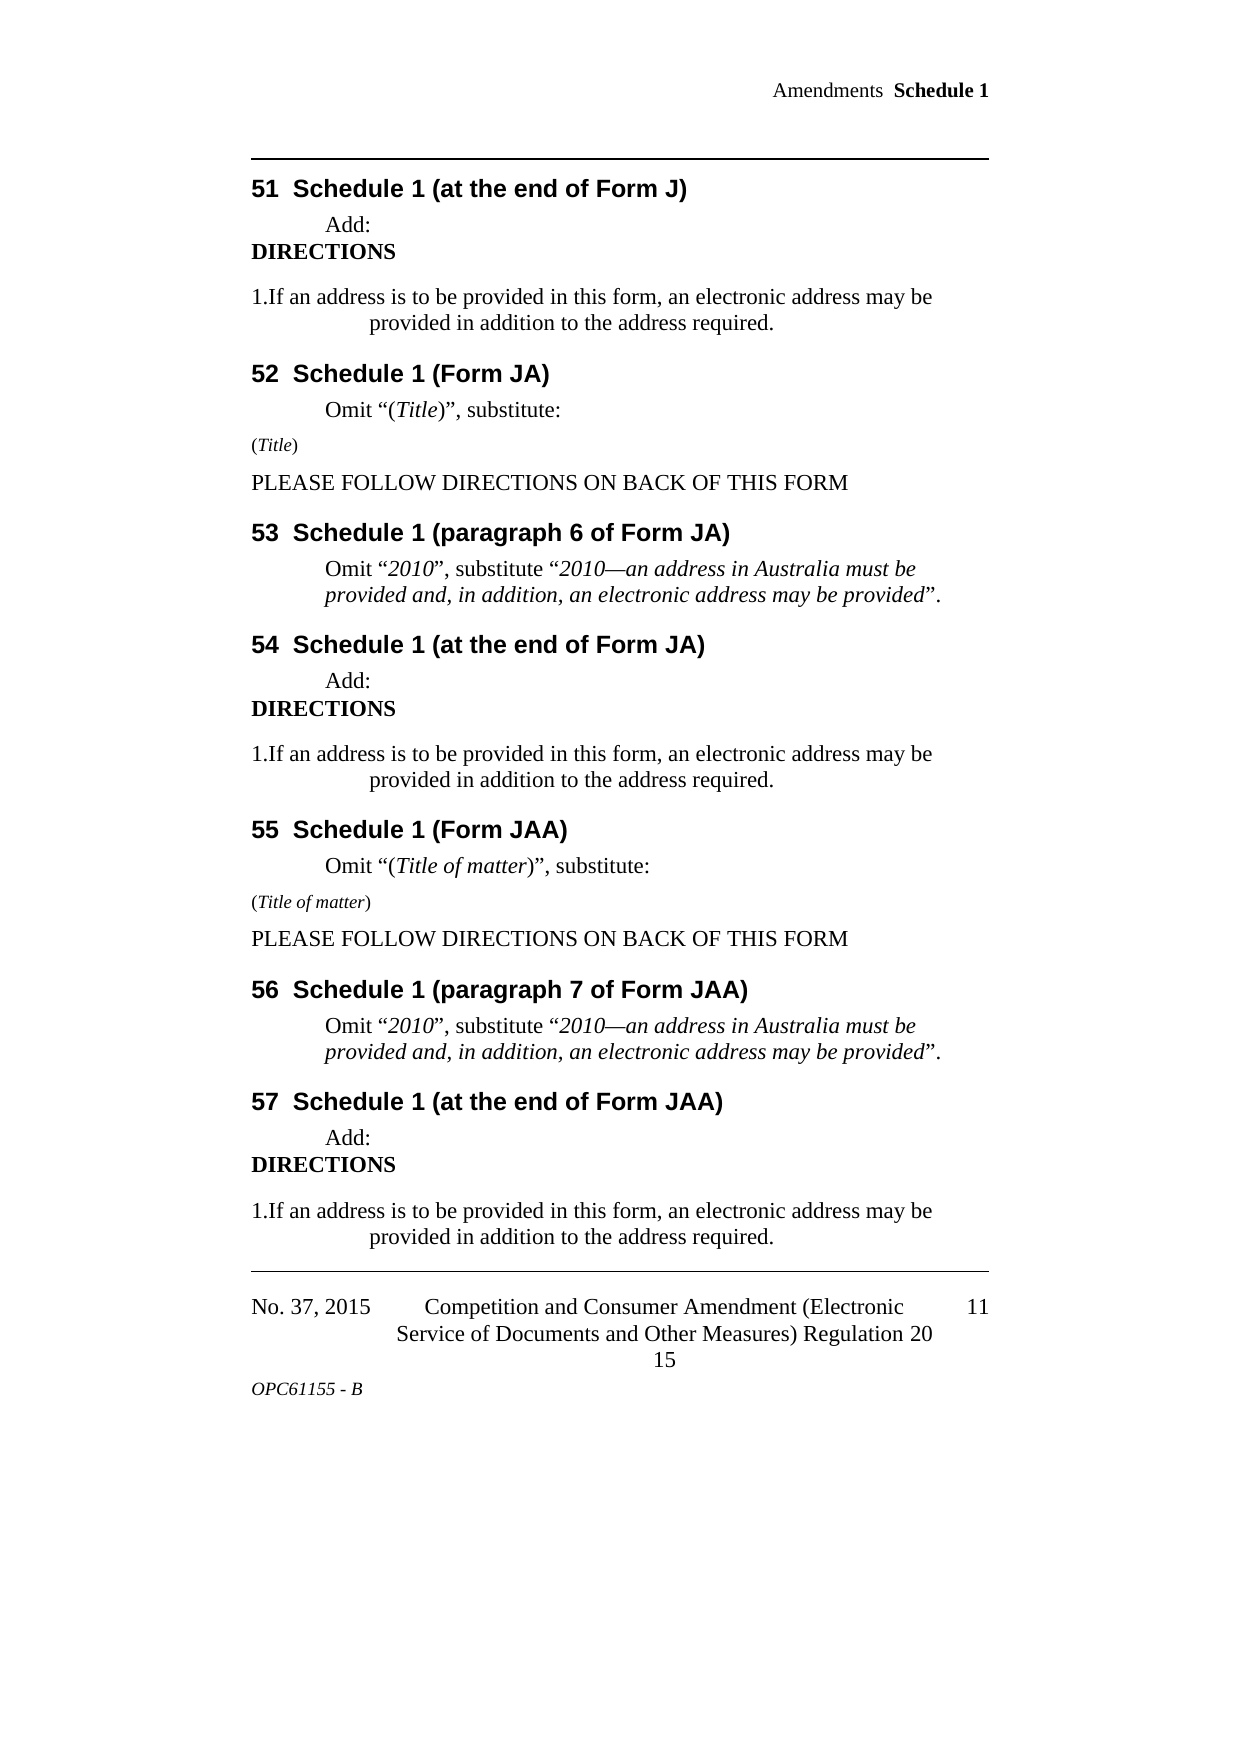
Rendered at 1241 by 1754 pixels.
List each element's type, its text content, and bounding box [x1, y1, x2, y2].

text 54 Schedule 1 (at the end of Form JA) [251, 631, 989, 659]
text DIRECTIONS [251, 694, 989, 721]
text 56 Schedule 1 (paragraph 7 of Form JAA) [251, 975, 989, 1003]
text 52 Schedule 1 (Form JA) [251, 358, 989, 387]
text Omit “(Title of matter)”, substitute: [325, 852, 989, 879]
text 1.If an address is to be provided in this form, an electronic address may be provided in addition to the address required. [251, 740, 989, 792]
text 53 Schedule 1 (paragraph 6 of Form JA) [251, 518, 989, 547]
text 1.If an address is to be provided in this form, an electronic address may be provided in addition to the address required. [251, 1197, 989, 1249]
text (Title of matter) [251, 892, 989, 912]
text PLEASE FOLLOW DIRECTIONS ON BACK OF THIS FORM [251, 925, 989, 952]
text 55 Schedule 1 (Form JAA) [251, 815, 989, 844]
text (Title) [251, 435, 989, 455]
text 57 Schedule 1 (at the end of Form JAA) [251, 1087, 989, 1116]
text Omit “(Title)”, substitute: [325, 396, 989, 422]
text Add: [325, 1124, 989, 1151]
text Add: [325, 668, 989, 694]
text 1.If an address is to be provided in this form, an electronic address may be provided in addition to the address required. [251, 283, 989, 336]
text DIRECTIONS [251, 237, 989, 264]
text Add: [325, 211, 989, 237]
text Omit “2010”, substitute “2010—an address in Australia must be provided and, in addition, an electronic address may be provided”. [325, 555, 989, 608]
text DIRECTIONS [251, 1151, 989, 1178]
text 51 Schedule 1 (at the end of Form J) [251, 174, 989, 202]
text Omit “2010”, substitute “2010—an address in Australia must be provided and, in addition, an electronic address may be provided”. [325, 1012, 989, 1064]
text PLEASE FOLLOW DIRECTIONS ON BACK OF THIS FORM [251, 468, 989, 495]
